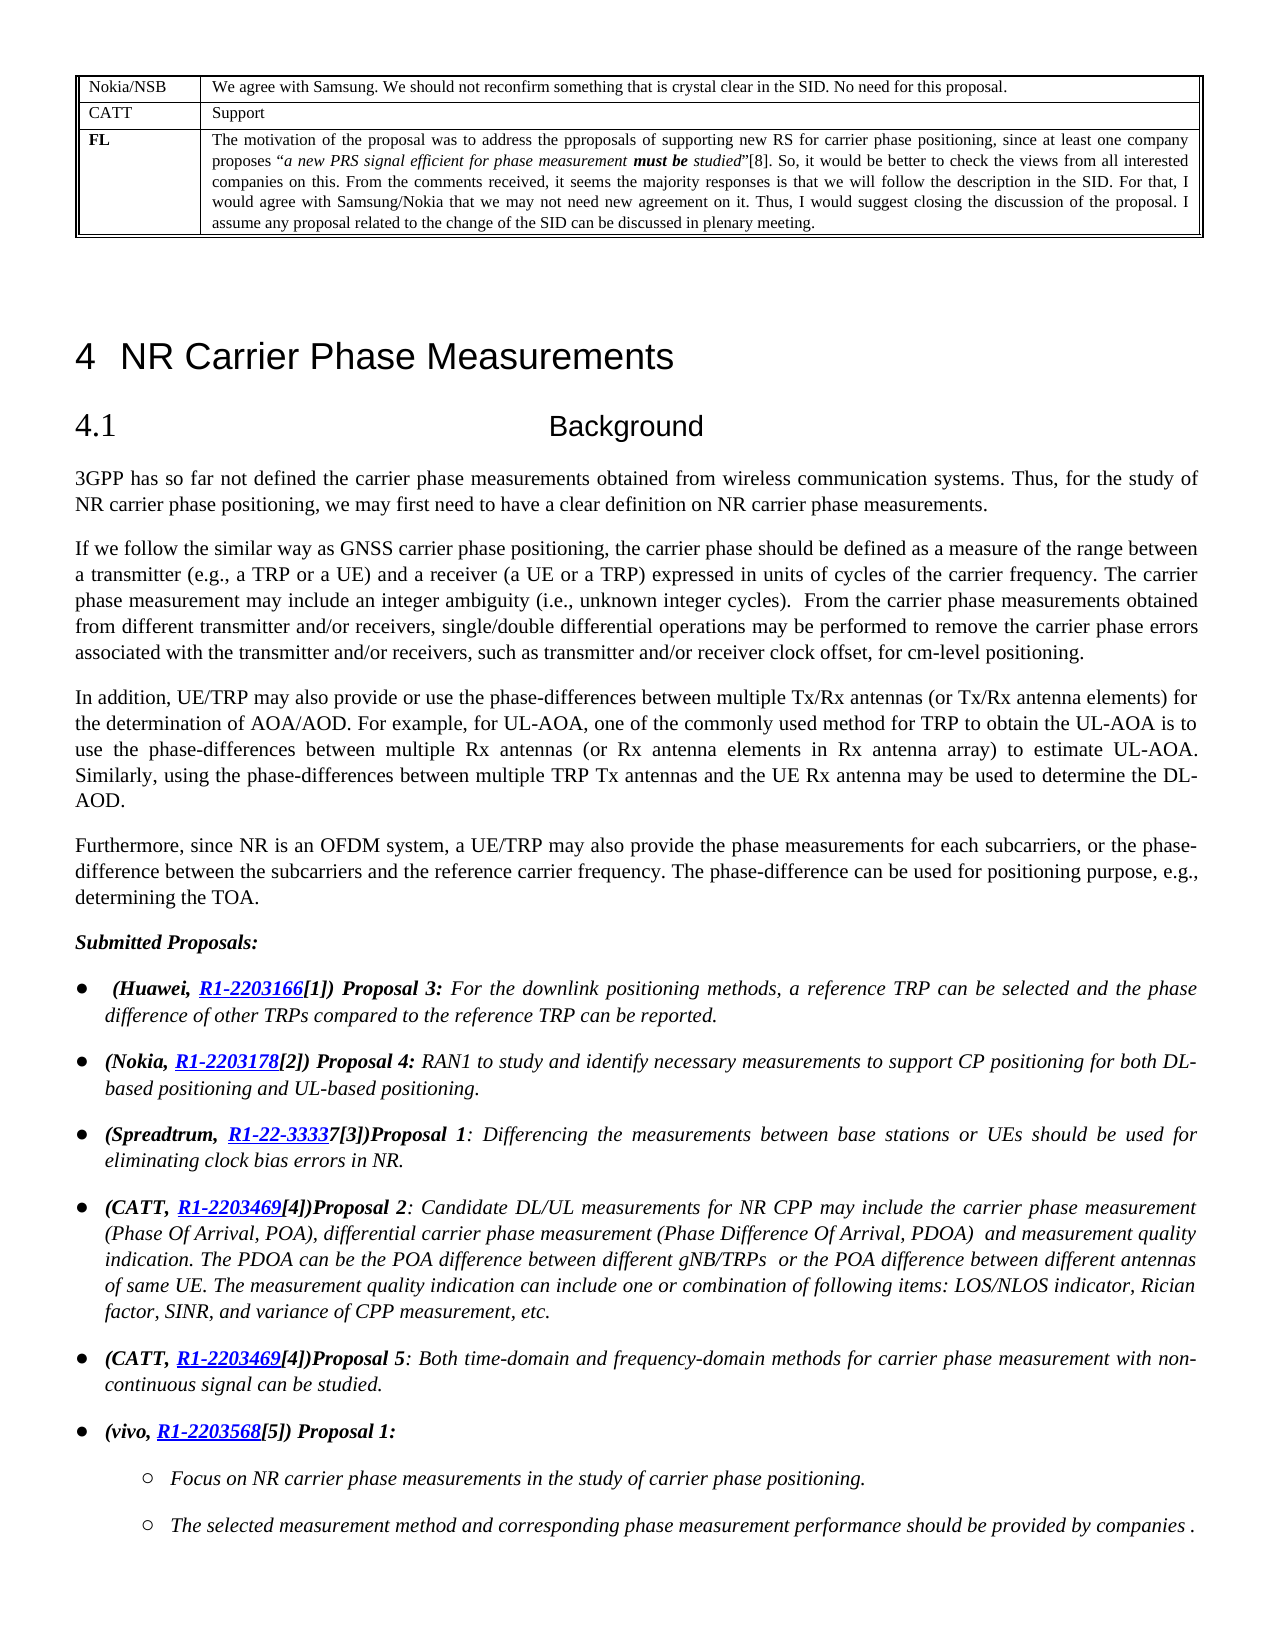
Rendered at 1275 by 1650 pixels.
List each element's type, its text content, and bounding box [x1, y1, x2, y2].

table_cell Support [201, 103, 1199, 128]
list (Huawei, R1-2203166[1]) Proposal 3: For the downlink positioning methods, a reference TRP can be selected and the phase difference of other TRPs compared to the reference TRP can be reported. [75, 974, 1200, 1027]
list (Nokia, R1-2203178[2]) Proposal 4: RAN1 to study and identify necessary measurements to support CP positioning for both DL-based positioning and UL-based positioning. [75, 1047, 1200, 1099]
text In addition, UE/TRP may also provide or use the phase-differences between multiple Tx/Rx antennas (or Tx/Rx antenna elements) for the determination of AOA/AOD. For example, for UL-AOA, one of the commonly used method for TRP to obtain the UL-AOA is to use the phase-differences between multiple Rx antennas (or Rx antenna elements in Rx antenna array) to estimate UL-AOA. Similarly, using the phase-differences between multiple TRP Tx antennas and the UE Rx antenna may be used to determine the DL-AOD. [75, 685, 1200, 812]
subtitle Background [75, 406, 1200, 444]
list (CATT, R1-2203469[4])Proposal 2: Candidate DL/UL measurements for NR CPP may include the carrier phase measurement (Phase Of Arrival, POA), differential carrier phase measurement (Phase Difference Of Arrival, PDOA) and measurement quality indication. The PDOA can be the POA difference between different gNB/TRPs or the POA difference between different antennas of same UE. The measurement quality indication can include one or combination of following items: LOS/NLOS indicator, Rician factor, SINR, and variance of CPP measurement, etc. [75, 1193, 1200, 1323]
list (CATT, R1-2203469[4])Proposal 5: Both time-domain and frequency-domain methods for carrier phase measurement with non-continuous signal can be studied. [75, 1344, 1200, 1396]
table_cell Nokia/NSB [80, 77, 200, 102]
text Submitted Proposals: [75, 930, 1200, 954]
table_cell CATT [80, 103, 200, 128]
list The selected measurement method and corresponding phase measurement performance should be provided by companies . [141, 1511, 1200, 1537]
table_cell FL [80, 130, 200, 234]
table_cell The motivation of the proposal was to address the pproposals of supporting new RS for carrier phase positioning, since at least one company proposes “a new PRS signal efficient for phase measurement must be studied”[8]. So, it would be better to check the views from all interested companies on this. From the comments received, it seems the majority responses is that we will follow the description in the SID. For that, I would agree with Samsung/Nokia that we may not need new agreement on it. Thus, I would suggest closing the discussion of the proposal. I assume any proposal related to the change of the SID can be discussed in plenary meeting. [201, 130, 1199, 234]
table_cell We agree with Samsung. We should not reconfirm something that is crystal clear in the SID. No need for this proposal. [201, 77, 1199, 102]
text 3GPP has so far not defined the carrier phase measurements obtained from wireless communication systems. Thus, for the study of NR carrier phase positioning, we may first need to have a clear definition on NR carrier phase measurements. [75, 466, 1200, 516]
list (Spreadtrum, R1-22-33337[3])Proposal 1: Differencing the measurements between base stations or UEs should be used for eliminating clock bias errors in NR. [75, 1120, 1200, 1172]
list Focus on NR carrier phase measurements in the study of carrier phase positioning. [141, 1464, 1200, 1490]
text Furthermore, since NR is an OFDM system, a UE/TRP may also provide the phase measurements for each subcarriers, or the phase-difference between the subcarriers and the reference carrier frequency. The phase-difference can be used for positioning purpose, e.g., determining the TOA. [75, 833, 1200, 909]
text If we follow the similar way as GNSS carrier phase positioning, the carrier phase should be defined as a measure of the range between a transmitter (e.g., a TRP or a UE) and a receiver (a UE or a TRP) expressed in units of cycles of the carrier frequency. The carrier phase measurement may include an integer ambiguity (i.e., unknown integer cycles). From the carrier phase measurements obtained from different transmitter and/or receivers, single/double differential operations may be performed to remove the carrier phase errors associated with the transmitter and/or receivers, such as transmitter and/or receiver clock offset, for cm-level positioning. [75, 536, 1200, 664]
list (vivo, R1-2203568[5]) Proposal 1: [75, 1417, 1200, 1443]
subtitle NR Carrier Phase Measurements [75, 334, 1200, 377]
